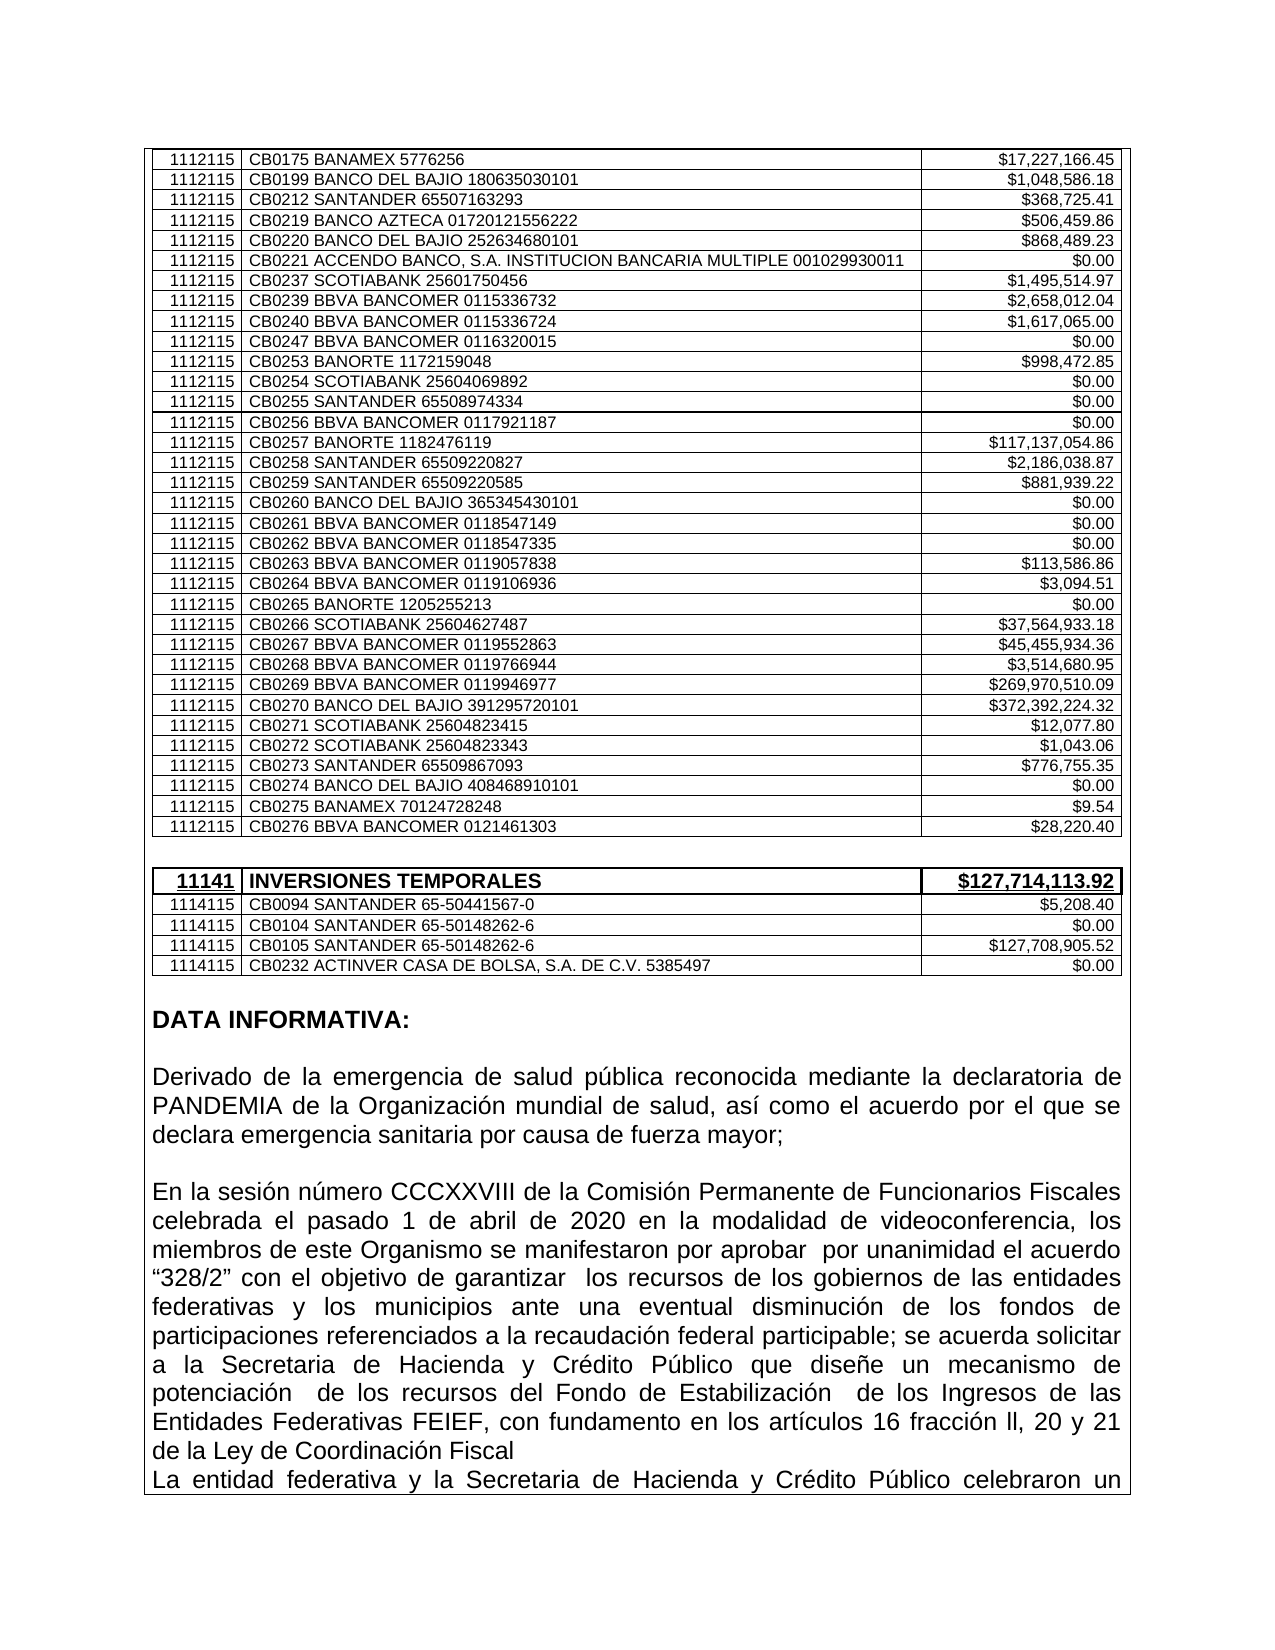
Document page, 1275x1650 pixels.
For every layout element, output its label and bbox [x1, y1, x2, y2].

table_header [145, 149, 1130, 1493]
